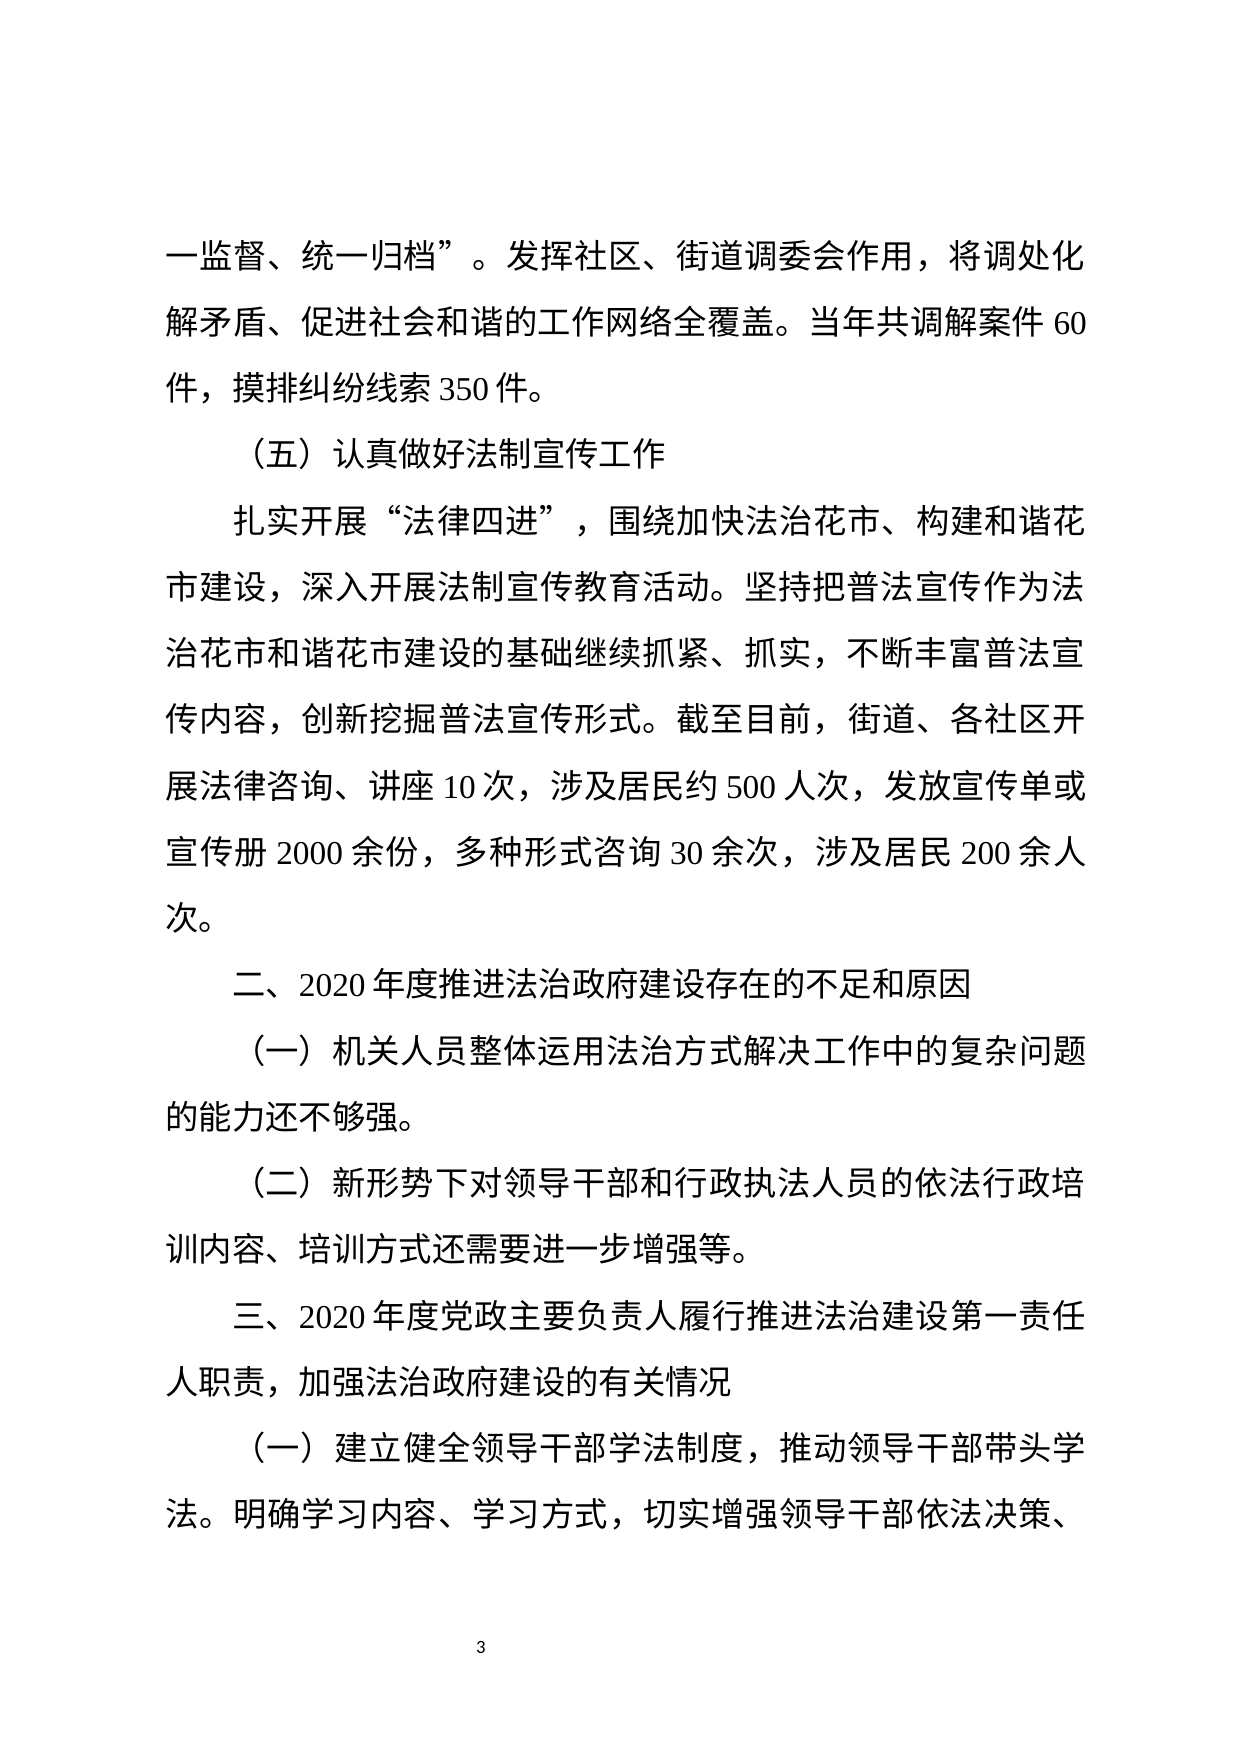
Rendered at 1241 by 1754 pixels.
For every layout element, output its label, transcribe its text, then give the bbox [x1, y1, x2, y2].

list 新形势下对领导干部和行政执法人员的依法行政培训内容、培训方式还需要进一步增强等。 [165, 1148, 1087, 1280]
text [165, 220, 1087, 419]
text （五）认真做好法制宣传工作 [165, 419, 1087, 485]
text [165, 1413, 1087, 1545]
list 机关人员整体运用法治方式解决工作中的复杂问题的能力还不够强。 [165, 1015, 1087, 1148]
list 扎实开展“法律四进”，围绕加快法治花市、构建和谐花市建设，深入开展法制宣传教育活动。坚持把普法宣传作为法治花市和谐花市建设的基础继续抓紧、抓实，不断丰富普法宣传内容，创新挖掘普法宣传形式。截至目前，街道、各社区开展法律咨询、讲座10次，涉及居民约500人次，发放宣传单或宣传册2000余份，多种形式咨询30余次，涉及居民200余人次。 [165, 485, 1087, 949]
list 2020年度党政主要负责人履行推进法治建设第一责任人职责，加强法治政府建设的有关情况 [165, 1280, 1087, 1413]
list 2020年度推进法治政府建设存在的不足和原因 [165, 949, 1087, 1015]
